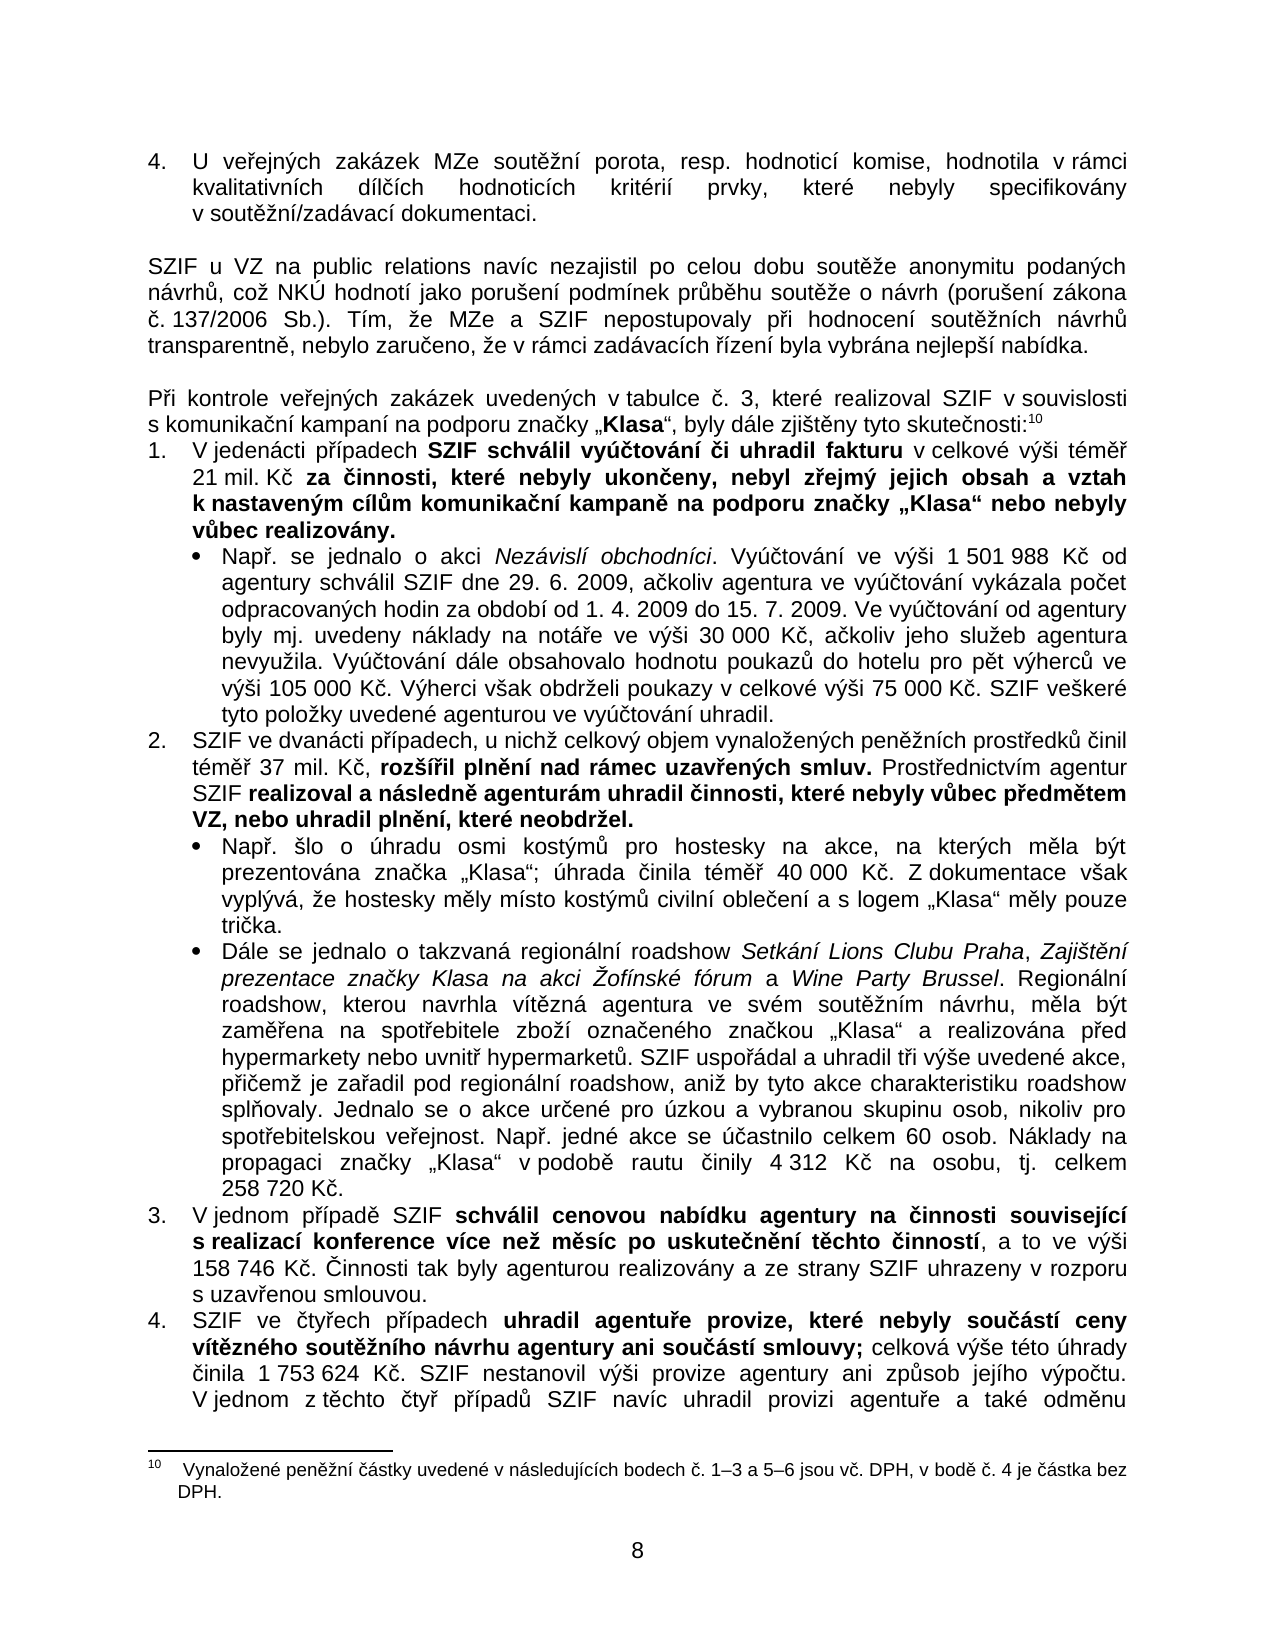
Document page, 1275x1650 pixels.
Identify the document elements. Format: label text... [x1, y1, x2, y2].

list V jedenácti případech SZIF schválil vyúčtování či uhradil fakturu v celkové výši téměř 21 mil. Kč za činnosti, které nebyly ukončeny, nebyl zřejmý jejich obsah a vztah k nastaveným cílům komunikační kampaně na podporu značky „Klasa“ nebo nebyly vůbec realizovány. [148, 437, 1127, 543]
list Dále se jednalo o takzvaná regionální roadshow Setkání Lions Clubu Praha, Zajištění prezentace značky Klasa na akci Žofínské fórum a Wine Party Brussel. Regionální roadshow, kterou navrhla vítězná agentura ve svém soutěžním návrhu, měla být zaměřena na spotřebitele zboží označeného značkou „Klasa“ a realizována před hypermarkety nebo uvnitř hypermarketů. SZIF uspořádal a uhradil tři výše uvedené akce, přičemž je zařadil pod regionální roadshow, aniž by tyto akce charakteristiku roadshow splňovaly. Jednalo se o akce určené pro úzkou a vybranou skupinu osob, nikoliv pro spotřebitelskou veřejnost. Např. jedné akce se účastnilo celkem 60 osob. Náklady na propagaci značky „Klasa“ v podobě rautu činily 4 312 Kč na osobu, tj. celkem 258 720 Kč. [192, 938, 1127, 1202]
list Např. šlo o úhradu osmi kostýmů pro hostesky na akce, na kterých měla být prezentována značka „Klasa“; úhrada činila téměř 40 000 Kč. Z dokumentace však vyplývá, že hostesky měly místo kostýmů civilní oblečení a s logem „Klasa“ měly pouze trička. [192, 833, 1127, 938]
list Např. se jednalo o akci Nezávislí obchodníci. Vyúčtování ve výši 1 501 988 Kč od agentury schválil SZIF dne 29. 6. 2009, ačkoliv agentura ve vyúčtování vykázala počet odpracovaných hodin za období od 1. 4. 2009 do 15. 7. 2009. Ve vyúčtování od agentury byly mj. uvedeny náklady na notáře ve výši 30 000 Kč, ačkoliv jeho služeb agentura nevyužila. Vyúčtování dále obsahovalo hodnotu poukazů do hotelu pro pět výherců ve výši 105 000 Kč. Výherci však obdrželi poukazy v celkové výši 75 000 Kč. SZIF veškeré tyto položky uvedené agenturou ve vyúčtování uhradil. [192, 543, 1127, 727]
text SZIF u VZ na public relations navíc nezajistil po celou dobu soutěže anonymitu podaných návrhů, což NKÚ hodnotí jako porušení podmínek průběhu soutěže o návrh (porušení zákona č. 137/2006 Sb.). Tím, že MZe a SZIF nepostupovaly při hodnocení soutěžních návrhů transparentně, nebylo zaručeno, že v rámci zadávacích řízení byla vybrána nejlepší nabídka. [148, 253, 1127, 358]
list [148, 1307, 1127, 1413]
list V jednom případě SZIF schválil cenovou nabídku agentury na činnosti související s realizací konference více než měsíc po uskutečnění těchto činností, a to ve výši 158 746 Kč. Činnosti tak byly agenturou realizovány a ze strany SZIF uhrazeny v rozporu s uzavřenou smlouvou. [148, 1202, 1127, 1307]
text Při kontrole veřejných zakázek uvedených v tabulce č. 3, které realizoval SZIF v souvislosti s komunikační kampaní na podporu značky „Klasa“, byly dále zjištěny tyto skutečnosti: [148, 385, 1127, 437]
list U veřejných zakázek MZe soutěžní porota, resp. hodnoticí komise, hodnotila v rámci kvalitativních dílčích hodnoticích kritérií prvky, které nebyly specifikovány v soutěžní/zadávací dokumentaci. [148, 148, 1127, 227]
list SZIF ve dvanácti případech, u nichž celkový objem vynaložených peněžních prostředků činil téměř 37 mil. Kč, rozšířil plnění nad rámec uzavřených smluv. Prostřednictvím agentur SZIF realizoval a následně agenturám uhradil činnosti, které nebyly vůbec předmětem VZ, nebo uhradil plnění, které neobdržel. [148, 727, 1127, 833]
